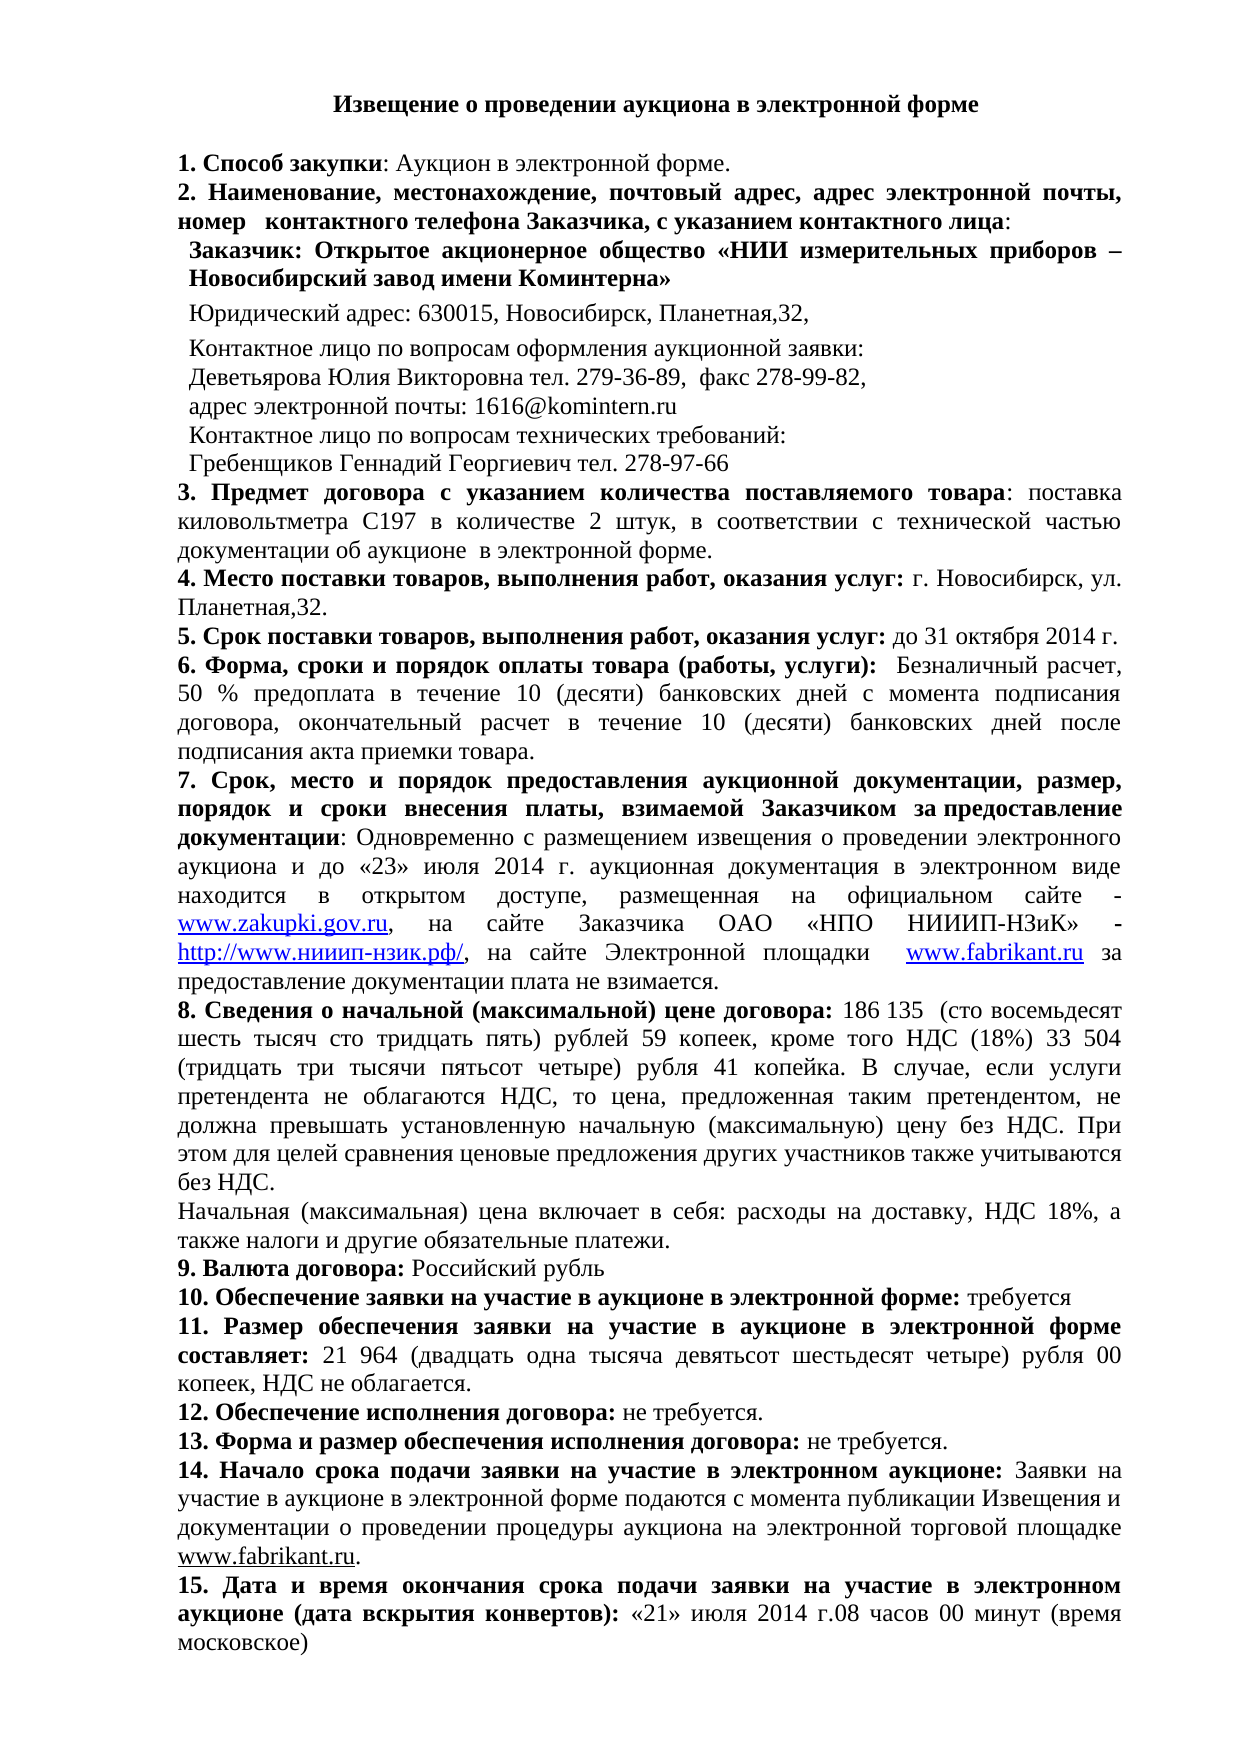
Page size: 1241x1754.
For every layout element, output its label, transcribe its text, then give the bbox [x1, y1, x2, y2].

text 13. Форма и размер обеспечения исполнения договора: не требуется. [177, 1426, 1122, 1455]
table_cell Контактное лицо по вопросам технических требований: Гребенщиков Геннадий Георгиевич тел. 278-97-66 [177, 420, 1133, 477]
text 7. Срок, место и порядок предоставления аукционной документации, размер, порядок и сроки внесения платы, взимаемой Заказчиком за предоставление документации: Одновременно с размещением извещения о проведении электронного аукциона и до «23» июля 2014 г. аукционная документация в электронном виде находится в открытом доступе, размещенная на официальном сайте - www.zakupki.gov.ru, на сайте Заказчика ОАО «НПО НИИИП-НЗиК» - http://www.нииип-нзик.рф/, на сайте Электронной площадки www.fabrikant.ru за предоставление документации плата не взимается. [177, 765, 1122, 995]
text 1. Способ закупки: Аукцион в электронной форме. [177, 148, 1122, 177]
text 11. Размер обеспечения заявки на участие в аукционе в электронной форме составляет: 21 964 (двадцать одна тысяча девятьсот шестьдесят четыре) рубля 00 копеек, НДС не облагается. [177, 1311, 1122, 1397]
text 8. Сведения о начальной (максимальной) цене договора: 186 135 (сто восемьдесят шесть тысяч сто тридцать пять) рублей 59 копеек, кроме того НДС (18%) 33 504 (тридцать три тысячи пятьсот четыре) рубля 41 копейка. В случае, если услуги претендента не облагаются НДС, то цена, предложенная таким претендентом, не должна превышать установленную начальную (максимальную) цену без НДС. При этом для целей сравнения ценовые предложения других участников также учитываются без НДС. [177, 995, 1122, 1196]
text 12. Обеспечение исполнения договора: не требуется. [177, 1397, 1122, 1426]
table_cell Контактное лицо по вопросам оформления аукционной заявки: Деветьярова Юлия Викторовна тел. 279-36-89, факс 278-99-82, адрес электронной почты: 1616@komintern.ru [177, 334, 1133, 420]
text 6. Форма, сроки и порядок оплаты товара (работы, услуги): Безналичный расчет, 50 % предоплата в течение 10 (десяти) банковских дней с момента подписания договора, окончательный расчет в течение 10 (десяти) банковских дней после подписания акта приемки товара. [177, 650, 1122, 765]
table_cell Юридический адрес: 630015, Новосибирск, Планетная,32, [177, 299, 1133, 333]
text 9. Валюта договора: Российский рубль [177, 1253, 1122, 1282]
text 14. Начало срока подачи заявки на участие в электронном аукционе: Заявки на участие в аукционе в электронной форме подаются c момента публикации Извещения и документации о проведении процедуры аукциона на электронной торговой площадке www.fabrikant.ru. [177, 1455, 1122, 1570]
list 10. Обеспечение заявки на участие в аукционе в электронной форме: требуется [177, 1282, 1122, 1311]
text 3. Предмет договора с указанием количества поставляемого товара: поставка киловольтметра С197 в количестве 2 штук, в соответствии с технической частью документации об аукционе в электронной форме. [177, 477, 1122, 563]
text 4. Место поставки товаров, выполнения работ, оказания услуг: г. Новосибирск, ул. Планетная,32. [177, 563, 1122, 621]
text 15. Дата и время окончания срока подачи заявки на участие в электронном аукционе (дата вскрытия конвертов): «21» июля 2014 г.08 часов 00 минут (время московское) [177, 1570, 1122, 1656]
text Начальная (максимальная) цена включает в себя: расходы на доставку, НДС 18%, а также налоги и другие обязательные платежи. [177, 1196, 1122, 1253]
text 2. Наименование, местонахождение, почтовый адрес, адрес электронной почты, номер контактного телефона Заказчика, с указанием контактного лица: [177, 177, 1122, 235]
table_header Заказчик: Открытое акционерное общество «НИИ измерительных приборов – Новосибирский завод имени Коминтерна» [177, 235, 1133, 298]
text Извещение о проведении аукциона в электронной форме [177, 89, 1122, 117]
text 5. Срок поставки товаров, выполнения работ, оказания услуг: до 31 октября 2014 г. [177, 621, 1122, 650]
